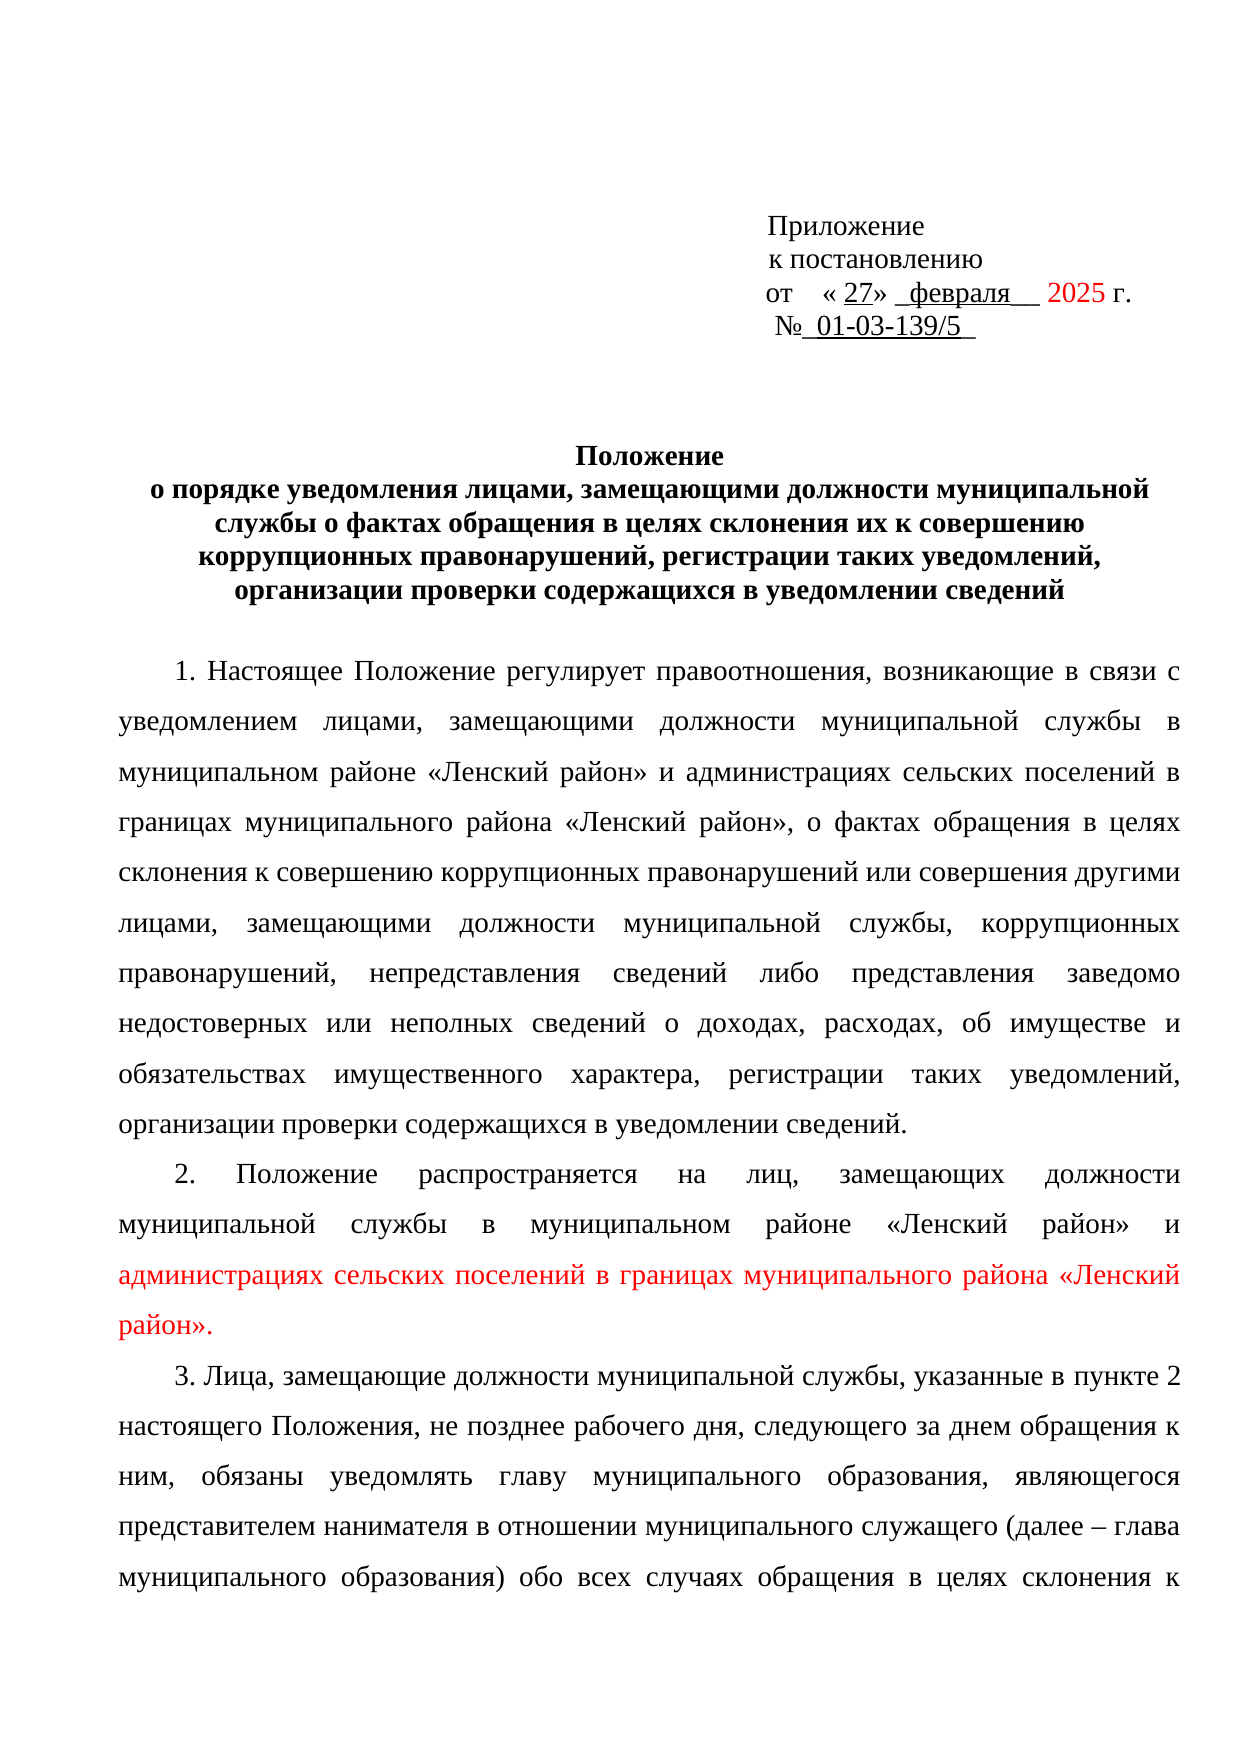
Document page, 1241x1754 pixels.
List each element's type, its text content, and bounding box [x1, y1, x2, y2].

text 2. Положение распространяется на лиц, замещающих должности муниципальной службы в муниципальном районе «Ленский район» и администрациях сельских поселений в границах муниципального района «Ленский район». [118, 1156, 1181, 1341]
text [118, 1358, 1181, 1592]
text о порядке уведомления лицами, замещающими должности муниципальной службы о фактах обращения в целях склонения их к совершению коррупционных правонарушений, регистрации таких уведомлений, организации проверки содержащихся в уведомлении сведений [118, 471, 1181, 605]
text 1. Настоящее Положение регулирует правоотношения, возникающие в связи с уведомлением лицами, замещающими должности муниципальной службы в муниципальном районе «Ленский район» и администрациях сельских поселений в границах муниципального района «Ленский район», о фактах обращения в целях склонения к совершению коррупционных правонарушений или совершения другими лицами, замещающими должности муниципальной службы, коррупционных правонарушений, непредставления сведений либо представления заведомо недостоверных или неполных сведений о доходах, расходах, об имуществе и обязательствах имущественного характера, регистрации таких уведомлений, организации проверки содержащихся в уведомлении сведений. [118, 653, 1181, 1139]
text №_01-03-139/5_ [118, 308, 1181, 342]
text от « 27» _февраля__ 2025 г. [118, 275, 1181, 308]
text Положение [118, 438, 1181, 471]
text Приложение [118, 208, 1181, 241]
text к постановлению [118, 241, 1181, 275]
